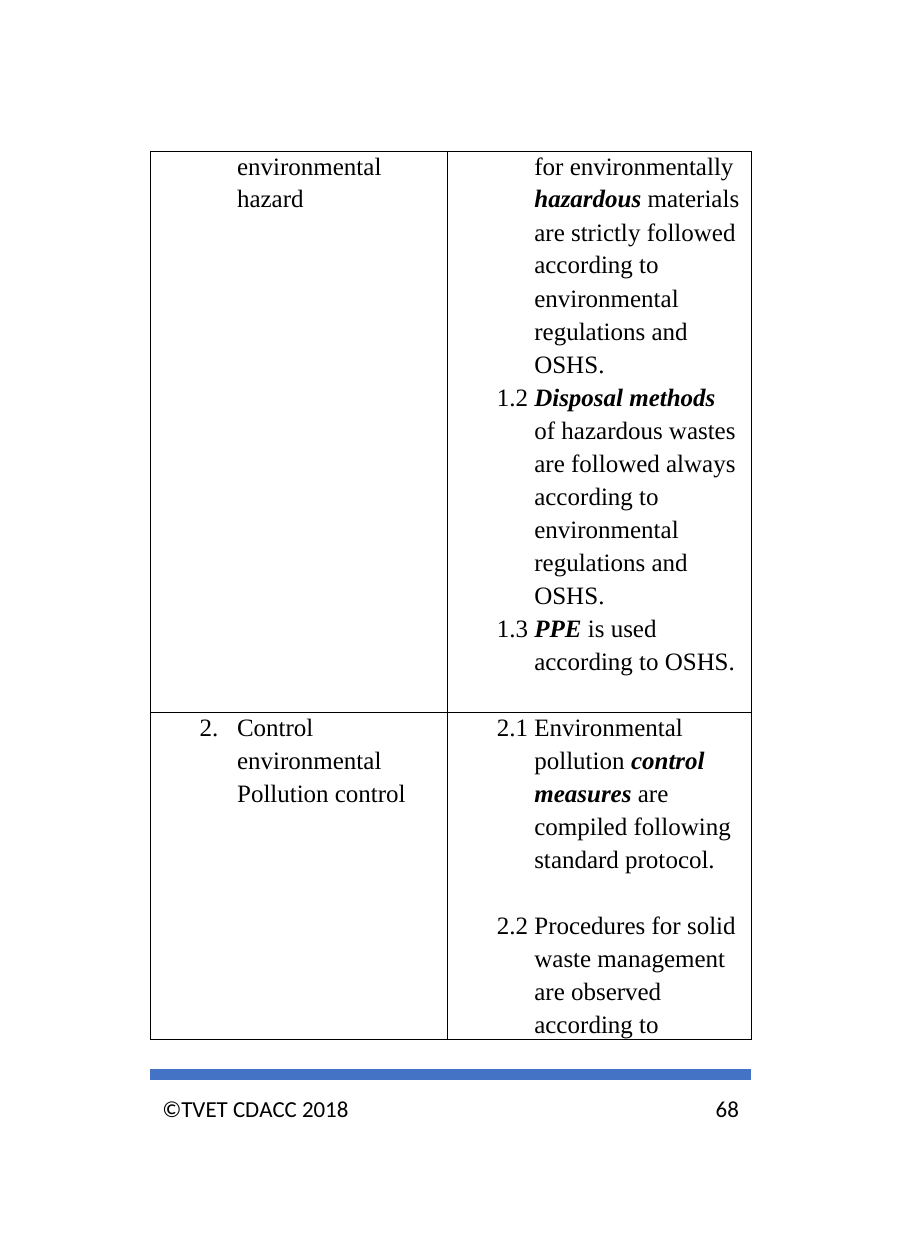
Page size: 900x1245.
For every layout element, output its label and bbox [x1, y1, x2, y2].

table_cell [448, 152, 751, 712]
table_cell [151, 152, 447, 712]
table_cell [448, 713, 751, 1039]
table_cell [151, 713, 447, 1039]
